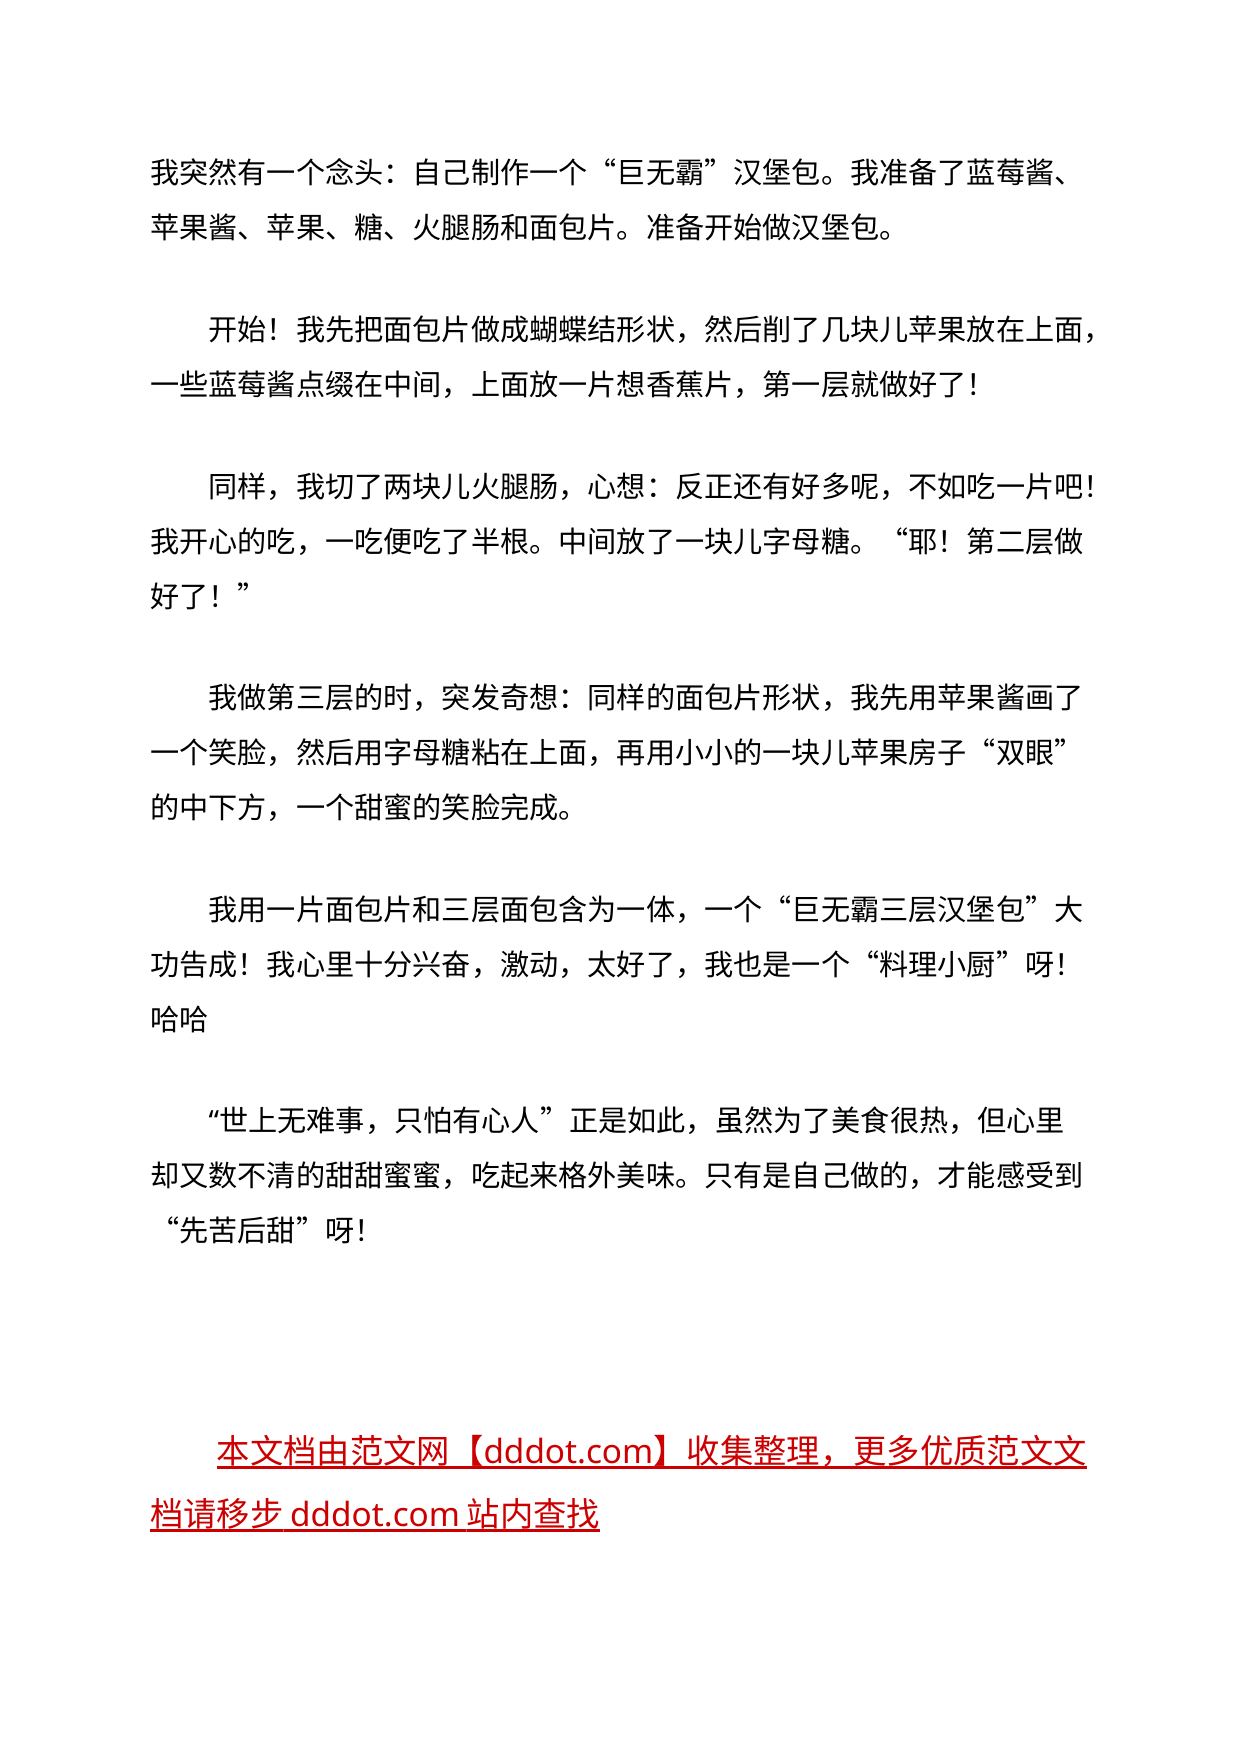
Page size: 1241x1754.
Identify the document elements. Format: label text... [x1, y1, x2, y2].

text 开始！我先把面包片做成蝴蝶结形状，然后削了几块儿苹果放在上面，一些蓝莓酱点缀在中间，上面放一片想香蕉片，第一层就做好了！ [150, 307, 1090, 404]
text 本文档由范文网【dddot.com】收集整理，更多优质范文文档请移步dddot.com站内查找 [150, 1425, 1090, 1536]
text 我做第三层的时，突发奇想：同样的面包片形状，我先用苹果酱画了一个笑脸，然后用字母糖粘在上面，再用小小的一块儿苹果房子“双眼”的中下方，一个甜蜜的笑脸完成。 [150, 675, 1090, 827]
text 同样，我切了两块儿火腿肠，心想：反正还有好多呢，不如吃一片吧！我开心的吃，一吃便吃了半根。中间放了一块儿字母糖。“耶！第二层做好了！” [150, 463, 1090, 615]
text “世上无难事，只怕有心人”正是如此，虽然为了美食很热，但心里却又数不清的甜甜蜜蜜，吃起来格外美味。只有是自己做的，才能感受到“先苦后甜”呀！ [150, 1098, 1090, 1250]
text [150, 150, 1090, 247]
text 我用一片面包片和三层面包含为一体，一个“巨无霸三层汉堡包”大功告成！我心里十分兴奋，激动，太好了，我也是一个“料理小厨”呀！哈哈 [150, 886, 1090, 1038]
